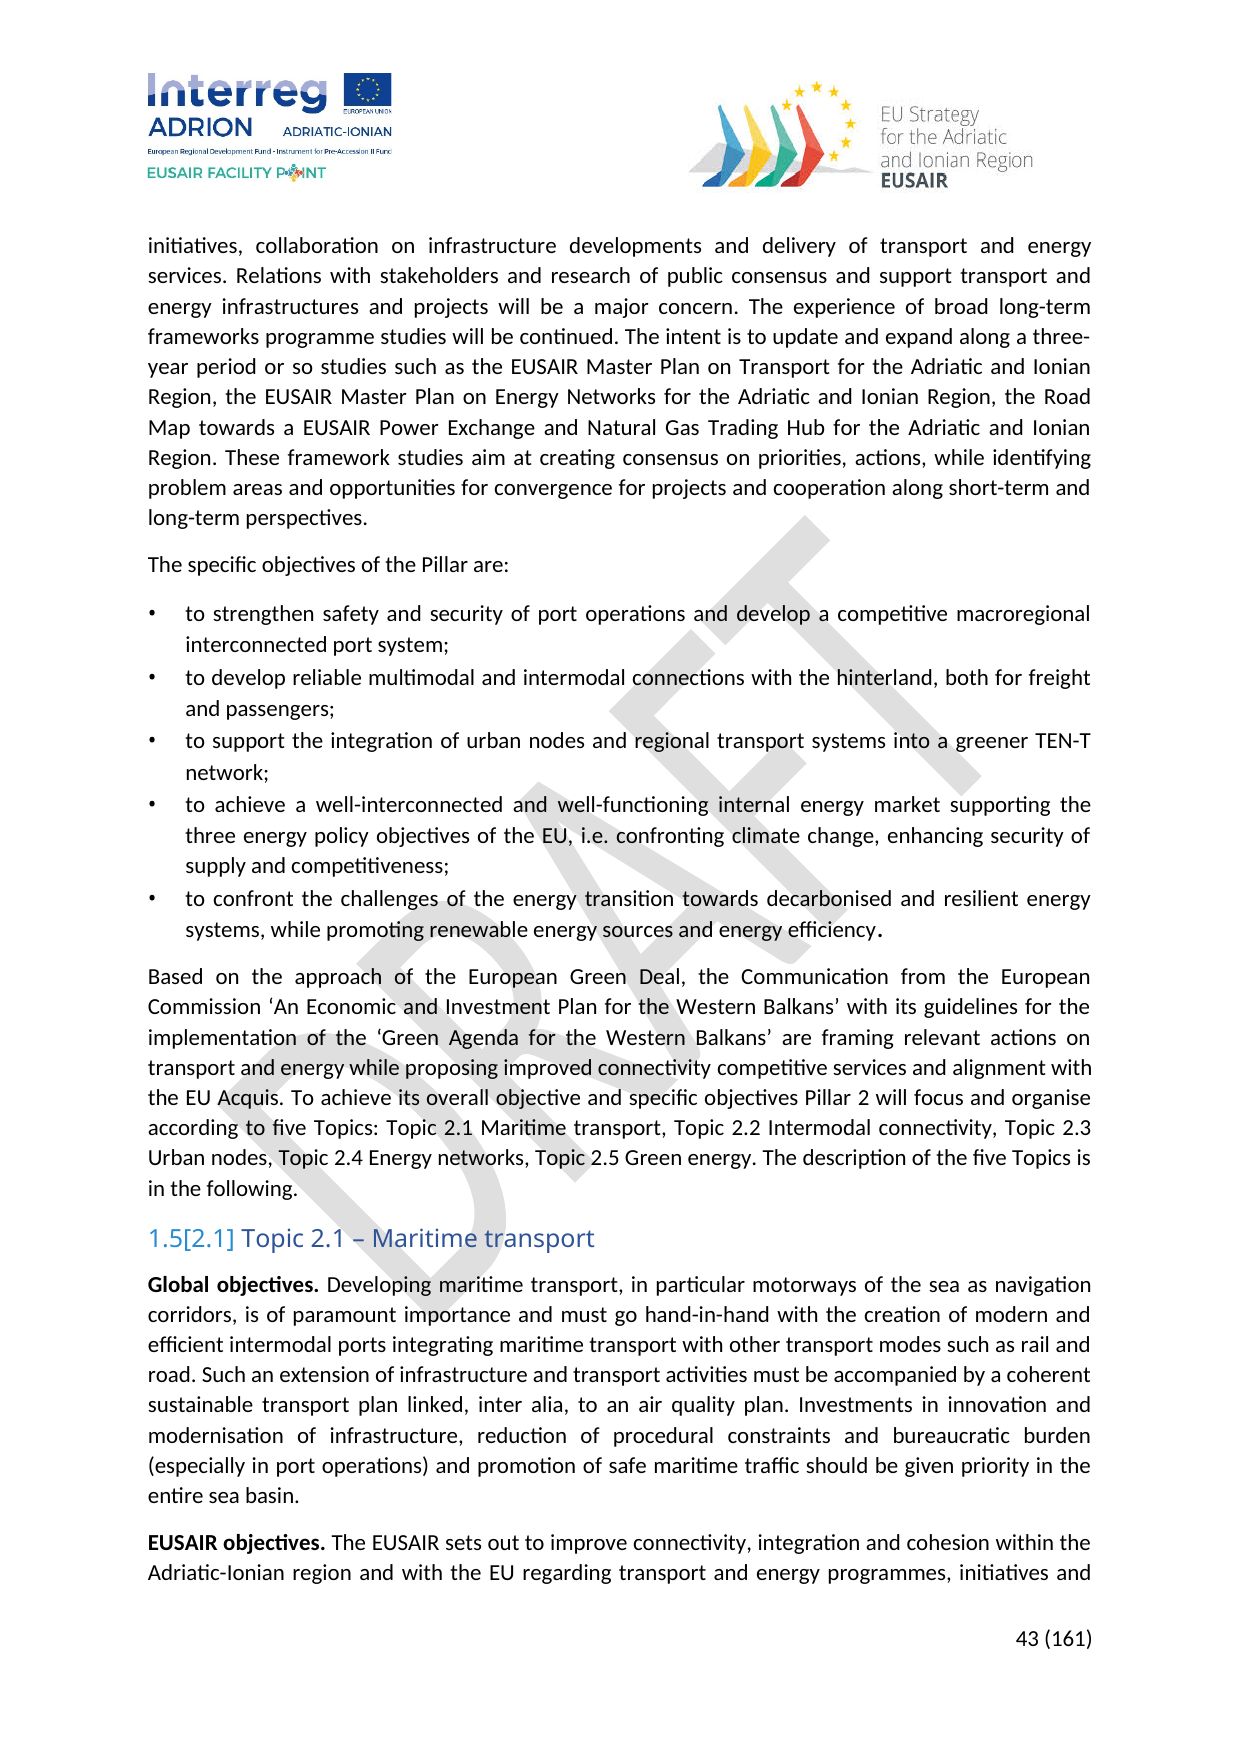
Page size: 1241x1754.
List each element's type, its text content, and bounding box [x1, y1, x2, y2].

text Global objectives. Developing maritime transport, in particular motorways of the sea as navigation corridors, is of paramount importance and must go hand-in-hand with the creation of modern and efficient intermodal ports integrating maritime transport with other transport modes such as rail and road. Such an extension of infrastructure and transport activities must be accompanied by a coherent sustainable transport plan linked, inter alia, to an air quality plan. Investments in innovation and modernisation of infrastructure, reduction of procedural constraints and bureaucratic burden (especially in port operations) and promotion of safe maritime traffic should be given priority in the entire sea basin. [148, 1270, 1093, 1509]
list to develop reliable multimodal and intermodal connections with the hinterland, both for freight and passengers; [148, 661, 1093, 722]
picture [664, 73, 1070, 204]
subtitle Topic 2.1 – Maritime transport [148, 1221, 1093, 1254]
list to support the integration of urban nodes and regional transport systems into a greener TEN-T network; [148, 724, 1093, 786]
list to confront the challenges of the energy transition towards decarbonised and resilient energy systems, while promoting renewable energy sources and energy efficiency. [148, 882, 1093, 943]
list to achieve a well-interconnected and well-functioning internal energy market supporting the three energy policy objectives of the EU, i.e. confronting climate change, enhancing security of supply and competitiveness; [148, 788, 1093, 880]
text Based on the approach of the European Green Deal, the Communication from the European Commission ‘An Economic and Investment Plan for the Western Balkans’ with its guidelines for the implementation of the ‘Green Agenda for the Western Balkans’ are framing relevant actions on transport and energy while proposing improved connectivity competitive services and alignment with the EU Acquis. To achieve its overall objective and specific objectives Pillar 2 will focus and organise according to five Topics: Topic 2.1 Maritime transport, Topic 2.2 Intermodal connectivity, Topic 2.3 Urban nodes, Topic 2.4 Energy networks, Topic 2.5 Green energy. The description of the five Topics is in the following. [148, 962, 1093, 1202]
list to strengthen safety and security of port operations and develop a competitive macroregional interconnected port system; [148, 597, 1093, 658]
picture [147, 73, 392, 182]
text The specific objectives of the Pillar are: [148, 550, 1093, 578]
